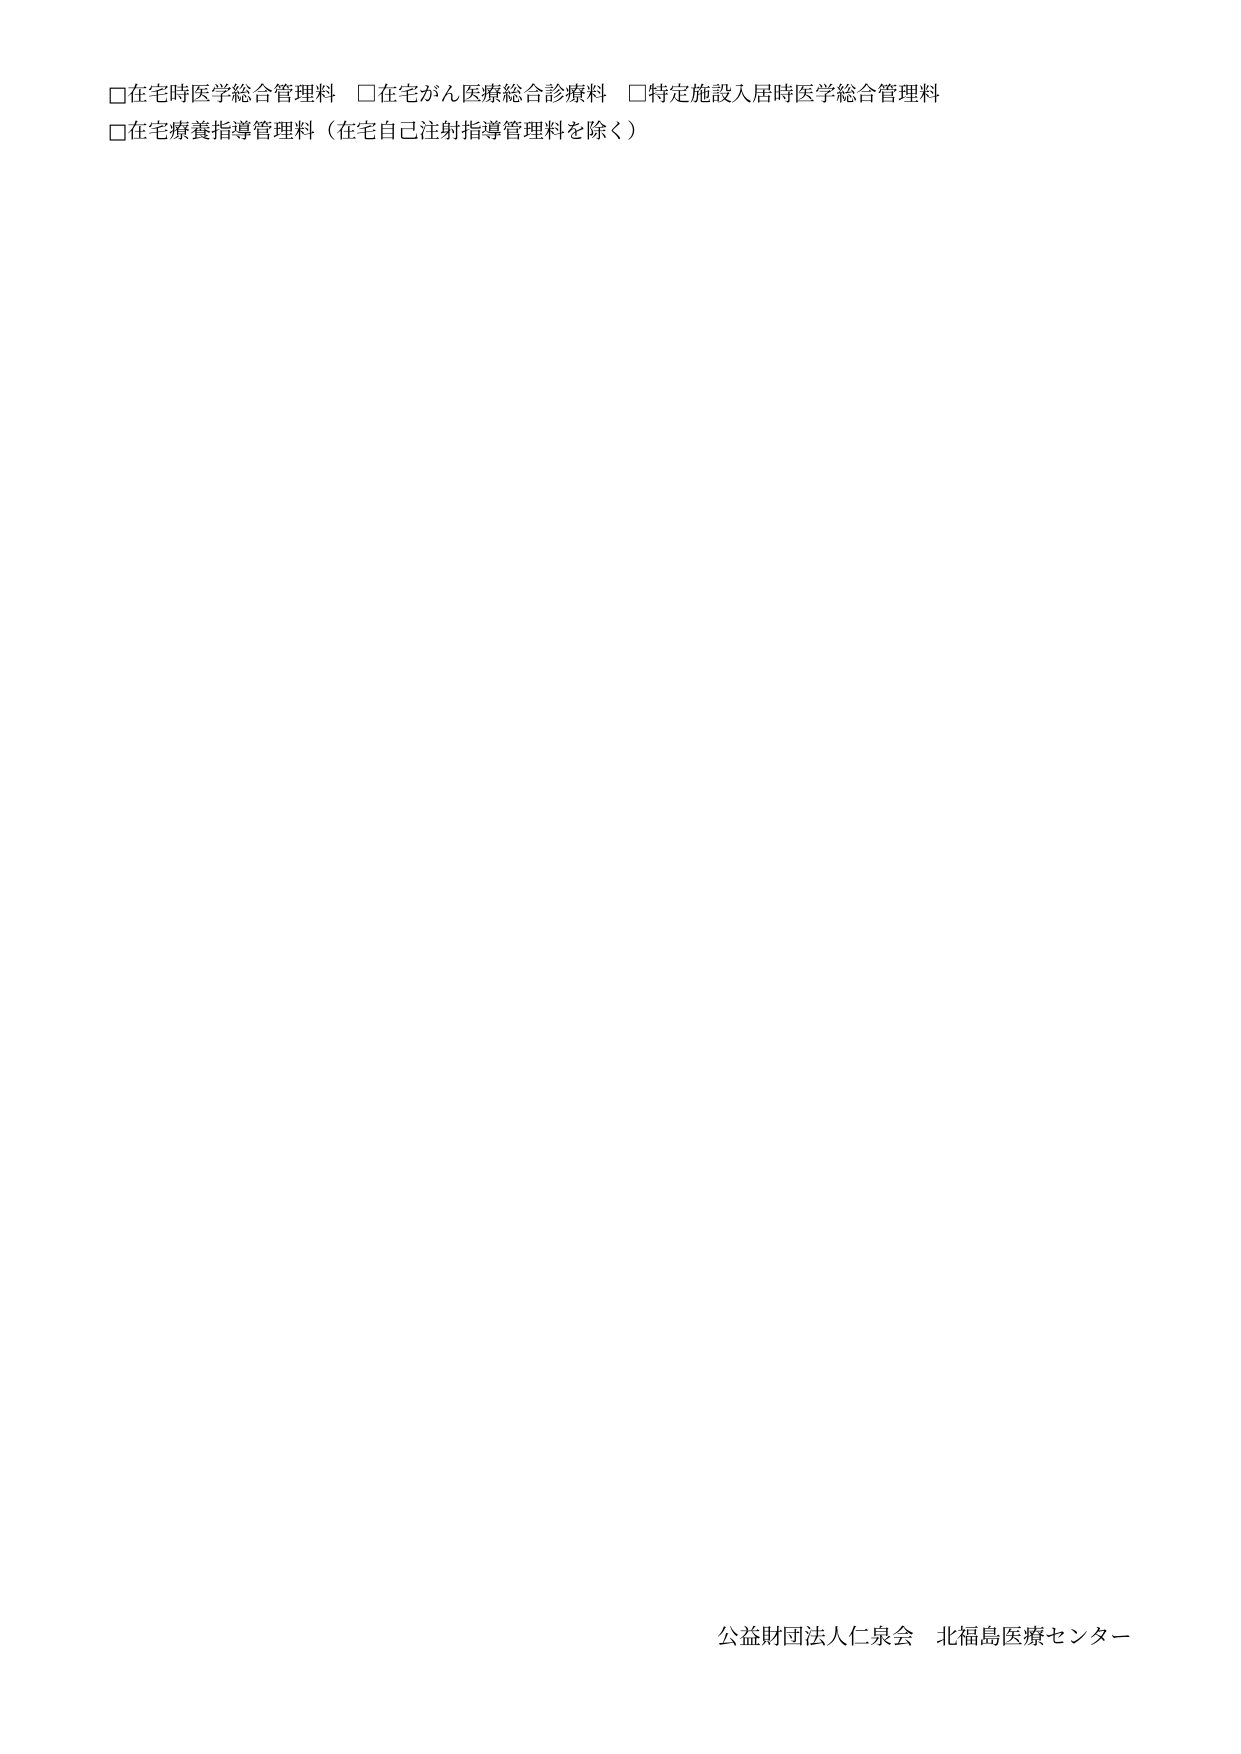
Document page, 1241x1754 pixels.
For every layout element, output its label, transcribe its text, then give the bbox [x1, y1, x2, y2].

text □在宅療養指導管理料（在宅自己注射指導管理料を除く） [108, 111, 1157, 148]
text □在宅時医学総合管理料 □在宅がん医療総合診療料 □特定施設入居時医学総合管理料 [108, 73, 1157, 111]
